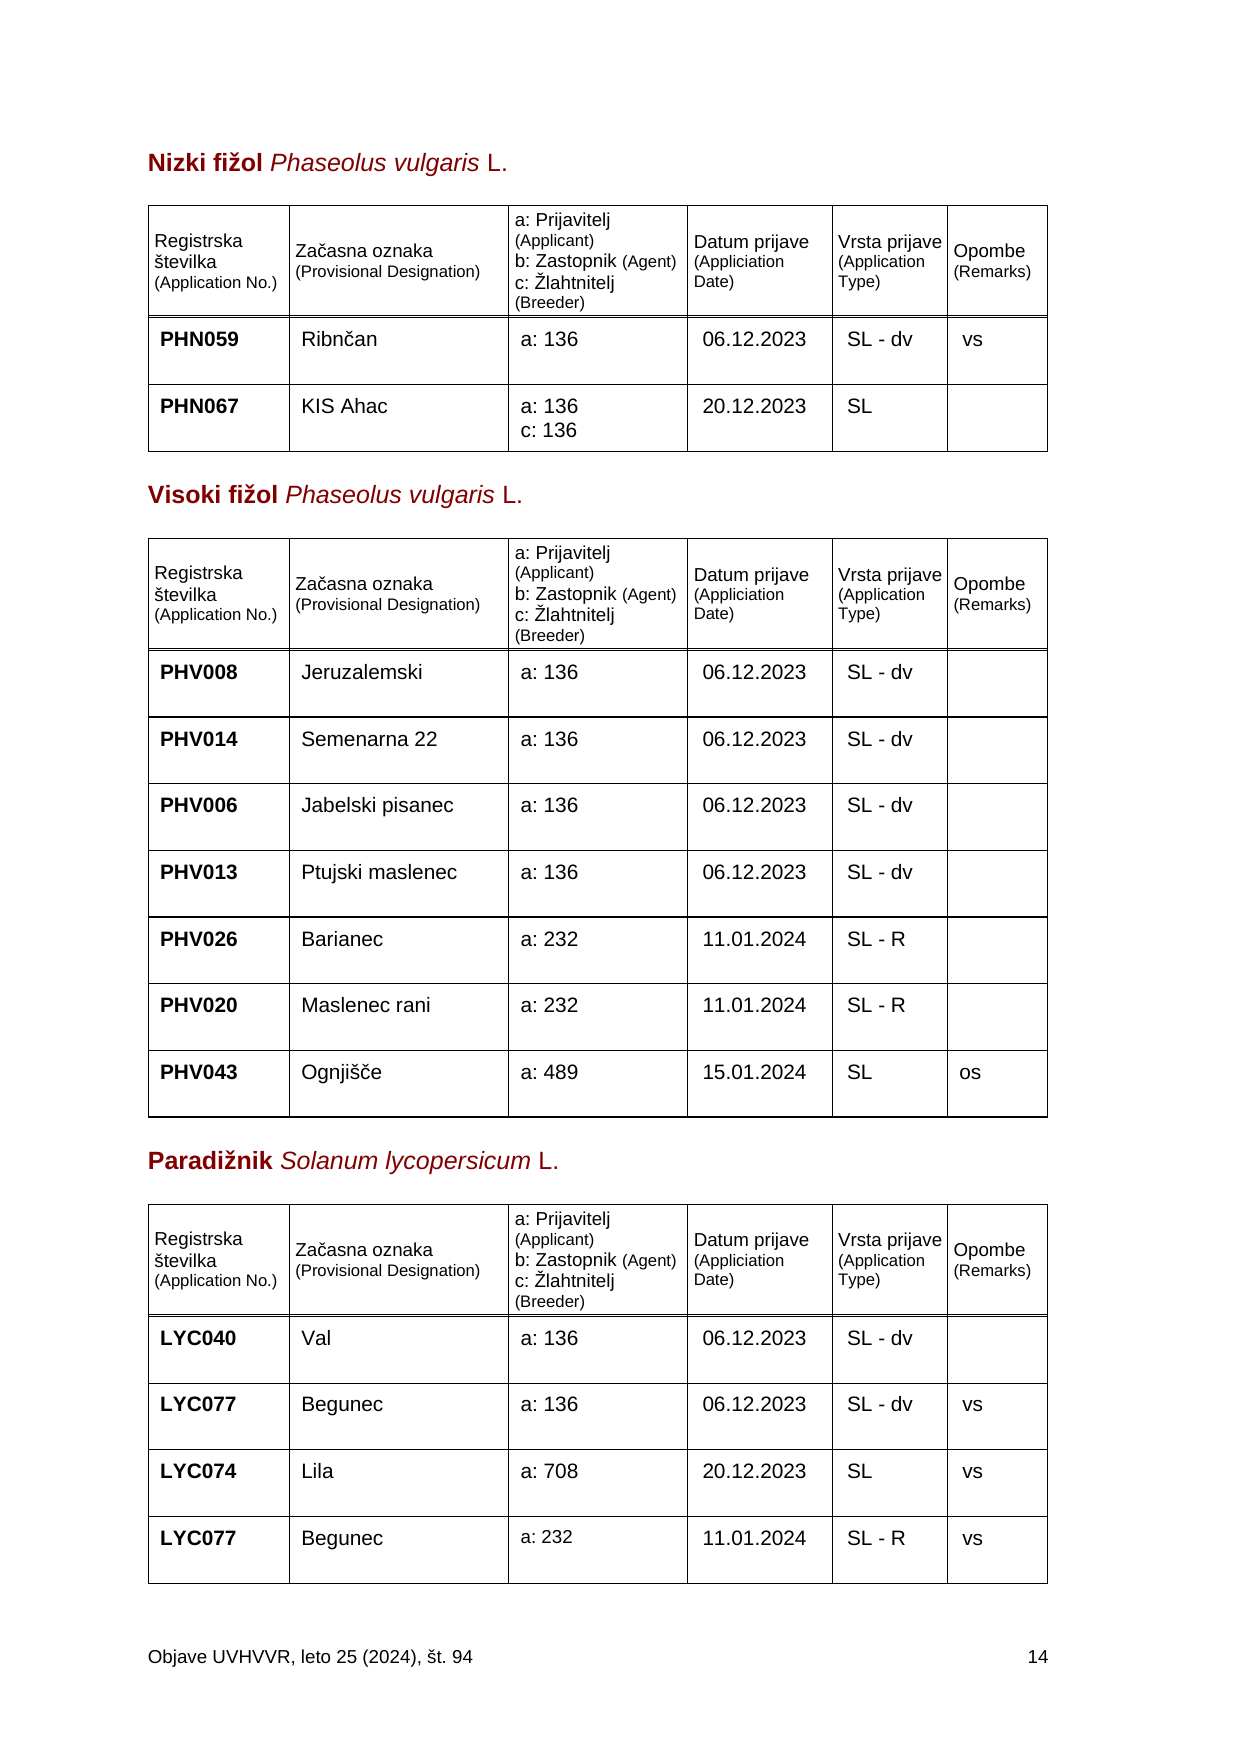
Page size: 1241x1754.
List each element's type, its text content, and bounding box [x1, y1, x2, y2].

table_cell SL - dv [833, 1317, 947, 1382]
table_cell LYC040 [149, 1317, 289, 1382]
table_header Datum prijave (Appliciation Date) [688, 1205, 832, 1314]
table_cell KIS Ahac [290, 385, 508, 451]
table_header Opombe (Remarks) [948, 539, 1047, 648]
table_cell SL - dv [833, 1384, 947, 1449]
table_cell LYC077 [149, 1517, 289, 1582]
table_cell [948, 718, 1047, 783]
table_cell a: 136 [509, 651, 687, 716]
table_cell SL - dv [833, 851, 947, 916]
table_cell [948, 918, 1047, 983]
table_cell PHN067 [149, 385, 289, 451]
table_header Vrsta prijave (Application Type) [833, 539, 947, 648]
table_cell PHV026 [149, 918, 289, 983]
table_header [509, 206, 687, 315]
table_cell SL - dv [833, 651, 947, 716]
table_cell a: 489 [509, 1051, 687, 1116]
table_cell Lila [290, 1450, 508, 1516]
table_cell vs [948, 1517, 1047, 1582]
table_cell PHV043 [149, 1051, 289, 1116]
table_cell PHN059 [149, 318, 289, 384]
table_cell SL - dv [833, 784, 947, 850]
table_cell Ptujski maslenec [290, 851, 508, 916]
table_cell PHV008 [149, 651, 289, 716]
table_cell [948, 984, 1047, 1050]
table_cell SL [833, 1051, 947, 1116]
table_cell [948, 1317, 1047, 1382]
table_cell Semenarna 22 [290, 718, 508, 783]
table_cell [948, 851, 1047, 916]
table_cell [948, 385, 1047, 451]
table_cell 15.01.2024 [688, 1051, 832, 1116]
table_cell SL [833, 1450, 947, 1516]
table_cell Ognjišče [290, 1051, 508, 1116]
table_cell 11.01.2024 [688, 984, 832, 1050]
table_cell SL - R [833, 918, 947, 983]
table_cell Val [290, 1317, 508, 1382]
table_cell Jeruzalemski [290, 651, 508, 716]
table_cell Jabelski pisanec [290, 784, 508, 850]
table_header Registrska številka (Application No.) [149, 1205, 289, 1314]
table_cell vs [948, 1450, 1047, 1516]
table_cell SL - R [833, 1517, 947, 1582]
table_cell Ribnčan [290, 318, 508, 384]
table_cell 06.12.2023 [688, 851, 832, 916]
table_cell a: 136 [509, 851, 687, 916]
table_cell a: 136 [509, 318, 687, 384]
table_cell SL - dv [833, 318, 947, 384]
table_header Vrsta prijave (Application Type) [833, 206, 947, 315]
table_cell 11.01.2024 [688, 918, 832, 983]
table_cell a: 136 [509, 718, 687, 783]
table_cell [948, 784, 1047, 850]
table_cell SL - R [833, 984, 947, 1050]
table_cell Begunec [290, 1384, 508, 1449]
table_cell [948, 651, 1047, 716]
table_cell 06.12.2023 [688, 651, 832, 716]
table_cell a: 232 [509, 1517, 687, 1582]
table_cell LYC077 [149, 1384, 289, 1449]
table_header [290, 1205, 508, 1314]
table_cell 06.12.2023 [688, 1317, 832, 1382]
table_cell vs [948, 318, 1047, 384]
table_cell a: 232 [509, 918, 687, 983]
table_cell 11.01.2024 [688, 1517, 832, 1582]
table_header Registrska številka (Application No.) [149, 539, 289, 648]
table_header Vrsta prijave (Application Type) [833, 1205, 947, 1314]
table_header Opombe (Remarks) [948, 206, 1047, 315]
table_cell a: 232 [509, 984, 687, 1050]
table_cell 06.12.2023 [688, 318, 832, 384]
table_header Datum prijave (Appliciation Date) [688, 539, 832, 648]
table_cell vs [948, 1384, 1047, 1449]
table_cell 20.12.2023 [688, 1450, 832, 1516]
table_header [290, 206, 508, 315]
table_header a: Prijavitelj (Applicant) b: Zastopnik (Agent) c: Žlahtnitelj (Breeder) [509, 539, 687, 648]
table_header Začasna oznaka (Provisional Designation) [290, 539, 508, 648]
text Nizki fižol Phaseolus vulgaris L. [148, 148, 1048, 176]
text Visoki fižol Phaseolus vulgaris L. [148, 480, 1048, 509]
table_cell a: 708 [509, 1450, 687, 1516]
table_cell os [948, 1051, 1047, 1116]
table_header Opombe (Remarks) [948, 1205, 1047, 1314]
table_cell Maslenec rani [290, 984, 508, 1050]
table_cell PHV013 [149, 851, 289, 916]
table_header Datum prijave (Appliciation Date) [688, 206, 832, 315]
table_cell LYC074 [149, 1450, 289, 1516]
table_cell SL - dv [833, 718, 947, 783]
table_cell a: 136 [509, 1317, 687, 1382]
table_cell 06.12.2023 [688, 718, 832, 783]
table_cell a: 136 [509, 784, 687, 850]
table_cell a: 136 [509, 1384, 687, 1449]
table_cell SL [833, 385, 947, 451]
table_cell Barianec [290, 918, 508, 983]
table_cell 06.12.2023 [688, 1384, 832, 1449]
text Paradižnik Solanum lycopersicum L. [148, 1146, 1048, 1175]
table_cell 06.12.2023 [688, 784, 832, 850]
table_cell 20.12.2023 [688, 385, 832, 451]
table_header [509, 1205, 687, 1314]
table_cell PHV014 [149, 718, 289, 783]
table_cell PHV020 [149, 984, 289, 1050]
table_cell a: 136 c: 136 [509, 385, 687, 451]
table_header Registrska številka (Application No.) [149, 206, 289, 315]
table_cell Begunec [290, 1517, 508, 1582]
table_cell PHV006 [149, 784, 289, 850]
